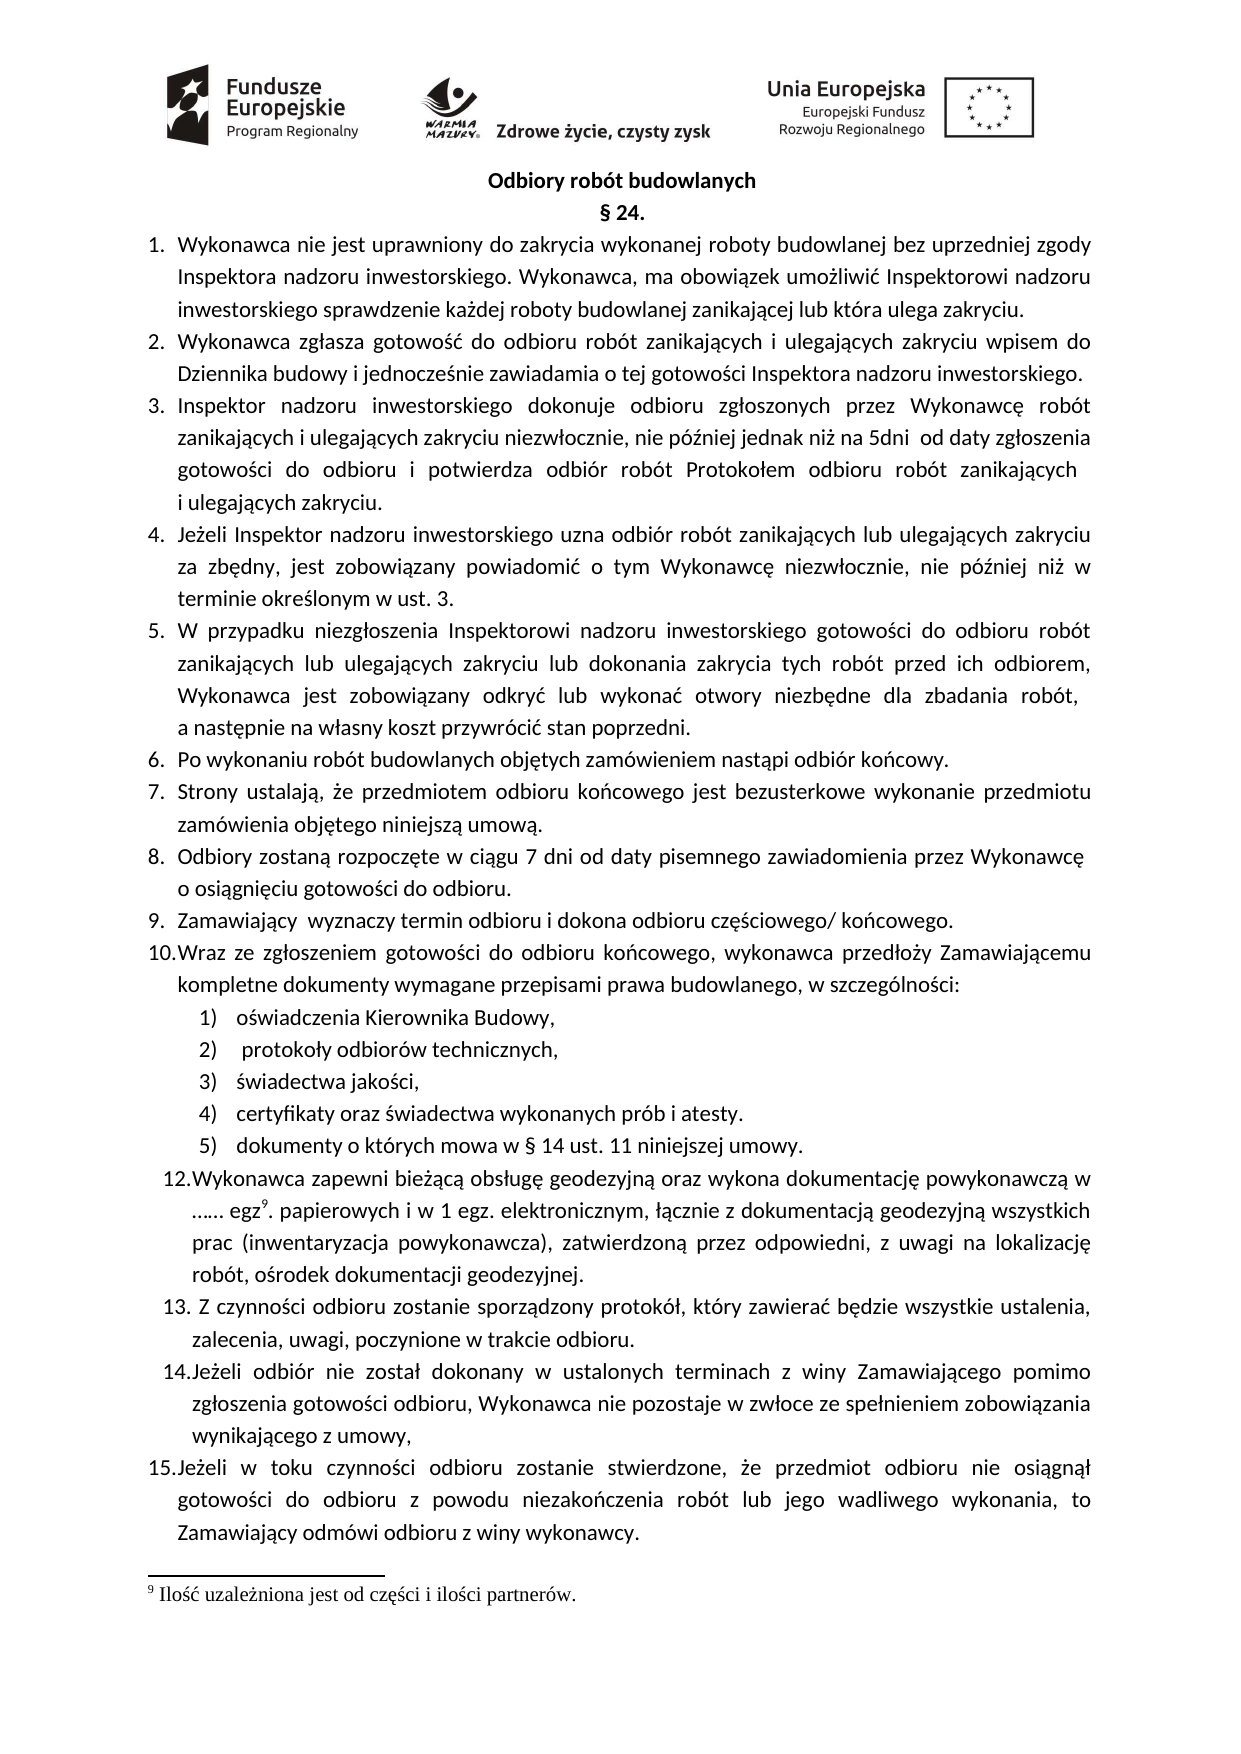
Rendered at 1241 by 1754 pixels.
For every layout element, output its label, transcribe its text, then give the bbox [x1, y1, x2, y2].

list Jeżeli odbiór nie został dokonany w ustalonych terminach z winy Zamawiającego pomimo zgłoszenia gotowości odbioru, Wykonawca nie pozostaje w zwłoce ze spełnieniem zobowiązania wynikającego z umowy, [162, 1357, 1093, 1449]
list Zamawiający wyznaczy termin odbioru i dokona odbioru częściowego/ końcowego. [148, 906, 1093, 934]
list Jeżeli Inspektor nadzoru inwestorskiego uzna odbiór robót zanikających lub ulegających zakryciu za zbędny, jest zobowiązany powiadomić o tym Wykonawcę niezwłocznie, nie później niż w terminie określonym w ust. 3. [148, 520, 1093, 612]
list certyfikaty oraz świadectwa wykonanych prób i atesty. [199, 1099, 1093, 1127]
list Odbiory zostaną rozpoczęte w ciągu 7 dni od daty pisemnego zawiadomienia przez Wykonawcę o osiągnięciu gotowości do odbioru. [148, 842, 1093, 902]
list Z czynności odbioru zostanie sporządzony protokół, który zawierać będzie wszystkie ustalenia, zalecenia, uwagi, poczynione w trakcie odbioru. [162, 1292, 1093, 1353]
list oświadczenia Kierownika Budowy, [199, 1003, 1093, 1031]
list Inspektor nadzoru inwestorskiego dokonuje odbioru zgłoszonych przez Wykonawcę robót zanikających i ulegających zakryciu niezwłocznie, nie później jednak niż na 5dni od daty zgłoszenia gotowości do odbioru i potwierdza odbiór robót Protokołem odbioru robót zanikających i ulegających zakryciu. [148, 391, 1093, 516]
list protokoły odbiorów technicznych, [199, 1035, 1093, 1063]
list dokumenty o których mowa w § 14 ust. 11 niniejszej umowy. [199, 1132, 1093, 1159]
list Wraz ze zgłoszeniem gotowości do odbioru końcowego, wykonawca przedłoży Zamawiającemu kompletne dokumenty wymagane przepisami prawa budowlanego, w szczególności: [148, 938, 1093, 999]
text § 24. [152, 198, 1093, 226]
list Po wykonaniu robót budowlanych objętych zamówieniem nastąpi odbiór końcowy. [148, 745, 1093, 773]
list Wykonawca zgłasza gotowość do odbioru robót zanikających i ulegających zakryciu wpisem do Dziennika budowy i jednocześnie zawiadamia o tej gotowości Inspektora nadzoru inwestorskiego. [148, 327, 1093, 387]
list W przypadku niezgłoszenia Inspektorowi nadzoru inwestorskiego gotowości do odbioru robót zanikających lub ulegających zakryciu lub dokonania zakrycia tych robót przed ich odbiorem, Wykonawca jest zobowiązany odkryć lub wykonać otwory niezbędne dla zbadania robót, a następnie na własny koszt przywrócić stan poprzedni. [148, 617, 1093, 741]
list Strony ustalają, że przedmiotem odbioru końcowego jest bezusterkowe wykonanie przedmiotu zamówienia objętego niniejszą umową. [148, 777, 1093, 838]
text Odbiory robót budowlanych [152, 166, 1093, 194]
list Jeżeli w toku czynności odbioru zostanie stwierdzone, że przedmiot odbioru nie osiągnął gotowości do odbioru z powodu niezakończenia robót lub jego wadliwego wykonania, to Zamawiający odmówi odbioru z winy wykonawcy. [148, 1453, 1093, 1546]
list Wykonawca zapewni bieżącą obsługę geodezyjną oraz wykona dokumentację powykonawczą w …… egz. papierowych i w 1 egz. elektronicznym, łącznie z dokumentacją geodezyjną wszystkich prac (inwentaryzacja powykonawcza), zatwierdzoną przez odpowiedni, z uwagi na lokalizację robót, ośrodek dokumentacji geodezyjnej. [162, 1164, 1093, 1288]
picture [147, 44, 1054, 166]
list Wykonawca nie jest uprawniony do zakrycia wykonanej roboty budowlanej bez uprzedniej zgody Inspektora nadzoru inwestorskiego. Wykonawca, ma obowiązek umożliwić Inspektorowi nadzoru inwestorskiego sprawdzenie każdej roboty budowlanej zanikającej lub która ulega zakryciu. [148, 230, 1093, 323]
list świadectwa jakości, [199, 1067, 1093, 1095]
